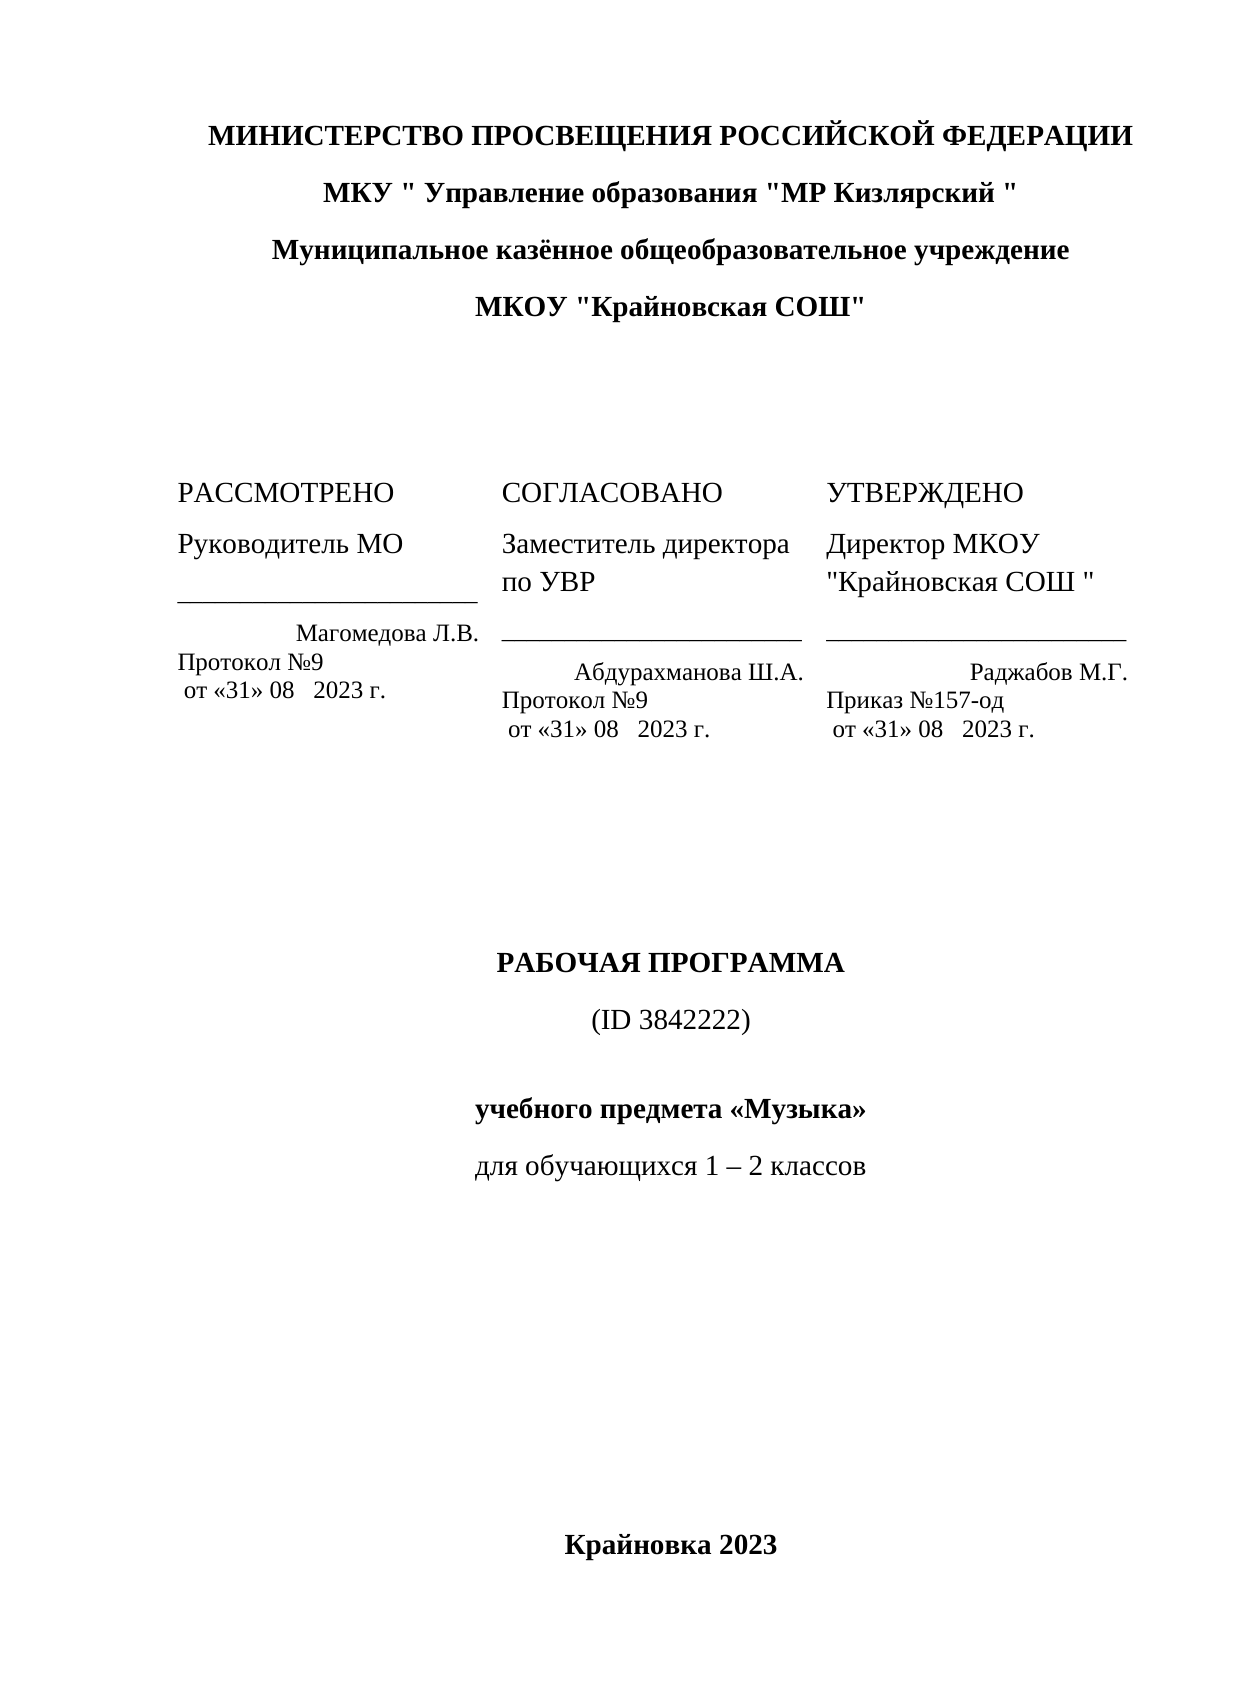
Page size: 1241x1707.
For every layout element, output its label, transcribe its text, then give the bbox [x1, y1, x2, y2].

text Муниципальное казённое общеобразовательное учреждение [190, 232, 1152, 266]
table_header РАССМОТРЕНО Руководитель МО ________________________ Магомедова Л.В. Протокол №9 от «31» 08 2023 г. [166, 475, 490, 784]
text МИНИСТЕРСТВО ПРОСВЕЩЕНИЯ РОССИЙСКОЙ ФЕДЕРАЦИИ [190, 118, 1152, 152]
text (ID 3842222) [190, 1002, 1152, 1036]
table_header СОГЛАСОВАНО Заместитель директора по УВР ________________________ Абдурахманова Ш.А. Протокол №9 от «31» 08 2023 г. [490, 475, 815, 784]
text МКУ " Управление образования "МР Кизлярский " [190, 175, 1152, 209]
text РАБОЧАЯ ПРОГРАММА [190, 945, 1152, 979]
text для обучающихся 1 – 2 классов [190, 1148, 1152, 1182]
text Крайновка 2023 [190, 1527, 1152, 1561]
table_header УТВЕРЖДЕНО Директор МКОУ "Крайновская СОШ " ________________________ Раджабов М.Г. Приказ №157-од от «31» 08 2023 г. [815, 475, 1139, 784]
text учебного предмета «Музыка» [190, 1091, 1152, 1125]
text МКОУ "Крайновская СОШ" [190, 289, 1152, 323]
